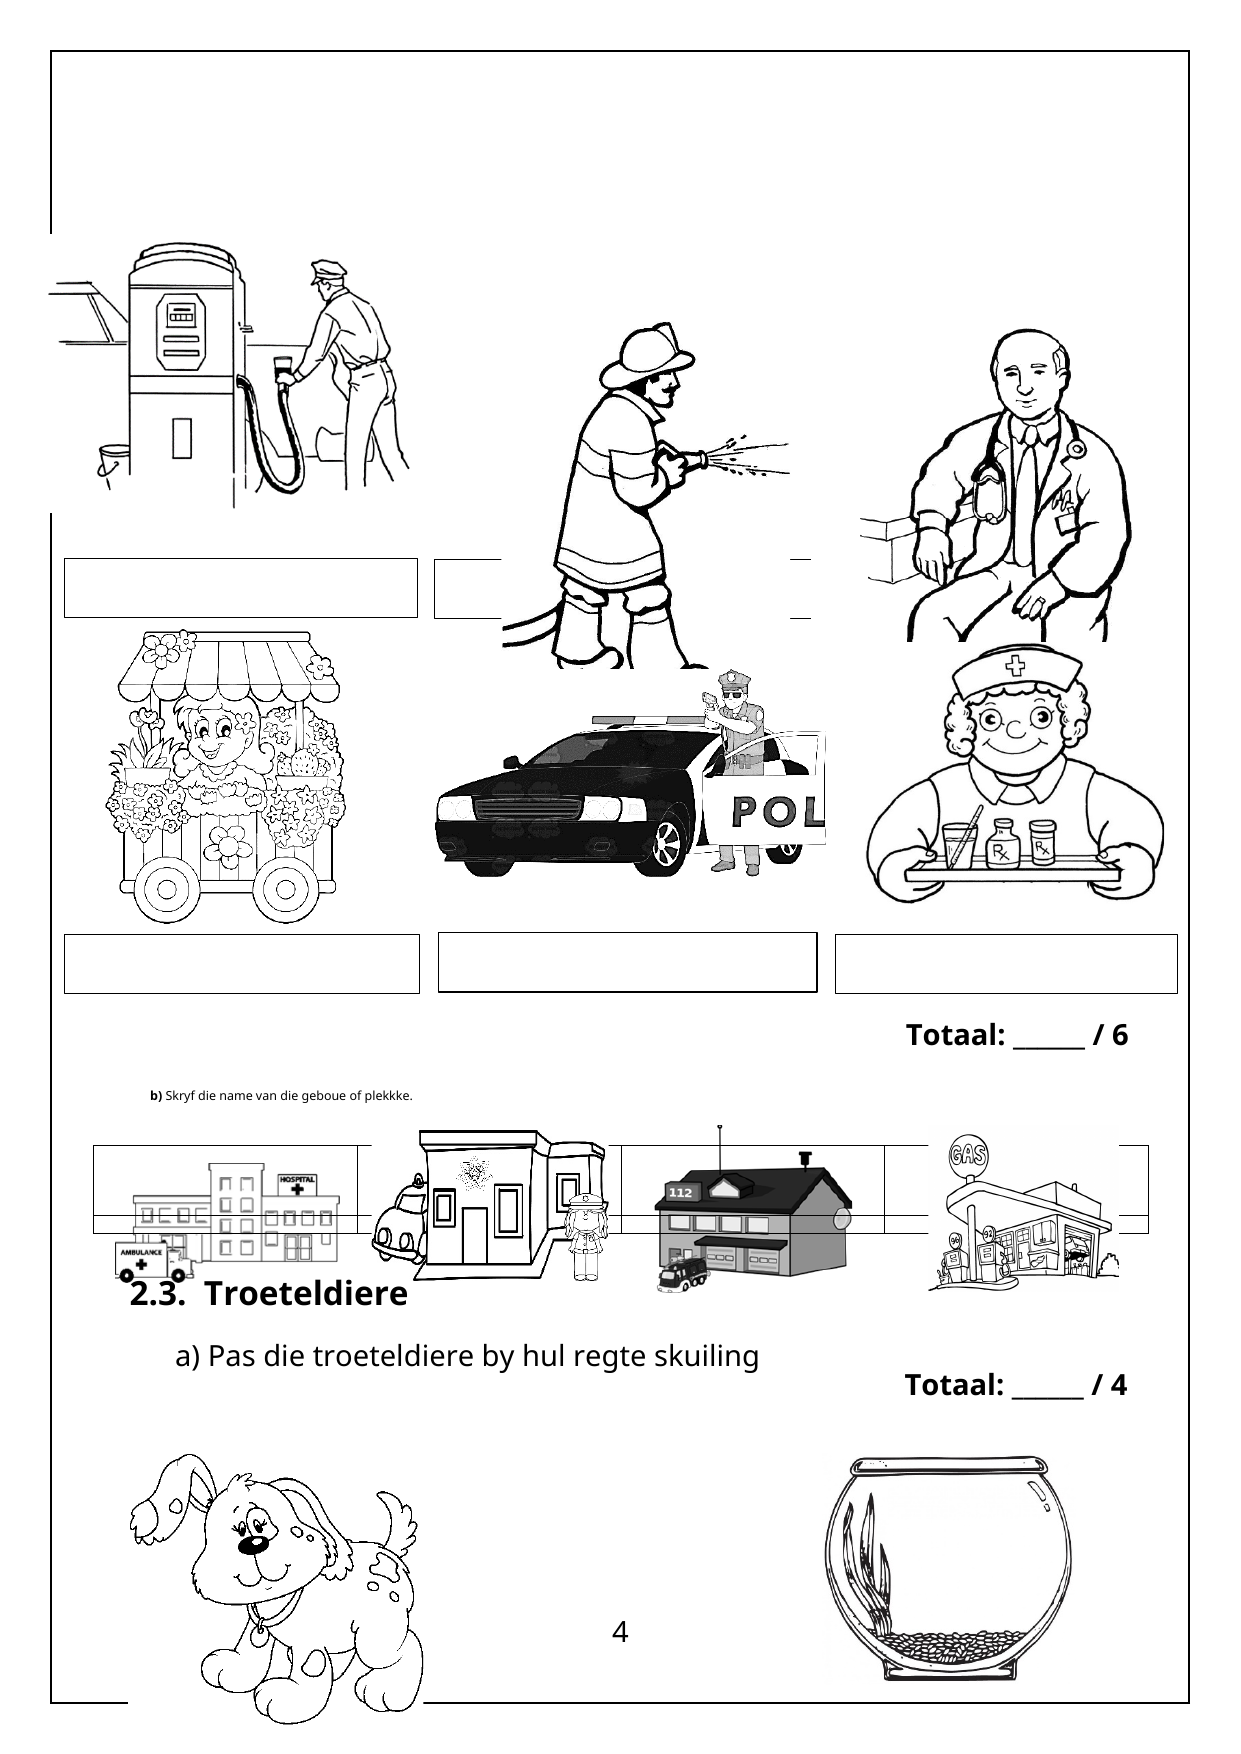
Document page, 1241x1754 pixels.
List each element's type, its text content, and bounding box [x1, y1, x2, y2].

picture [654, 1234, 853, 1293]
picture [654, 1216, 853, 1233]
picture [654, 1146, 853, 1215]
picture [115, 1216, 340, 1233]
picture [115, 1234, 340, 1283]
picture [78, 629, 372, 925]
picture [928, 1125, 1119, 1292]
picture [41, 234, 416, 513]
picture [128, 1452, 424, 1725]
picture [822, 1453, 1076, 1685]
text b) Skryf die name van die geboue of plekkke. [150, 1087, 1090, 1104]
picture [434, 321, 1179, 904]
picture [115, 1163, 340, 1215]
picture [371, 1130, 609, 1281]
picture [654, 1125, 853, 1145]
